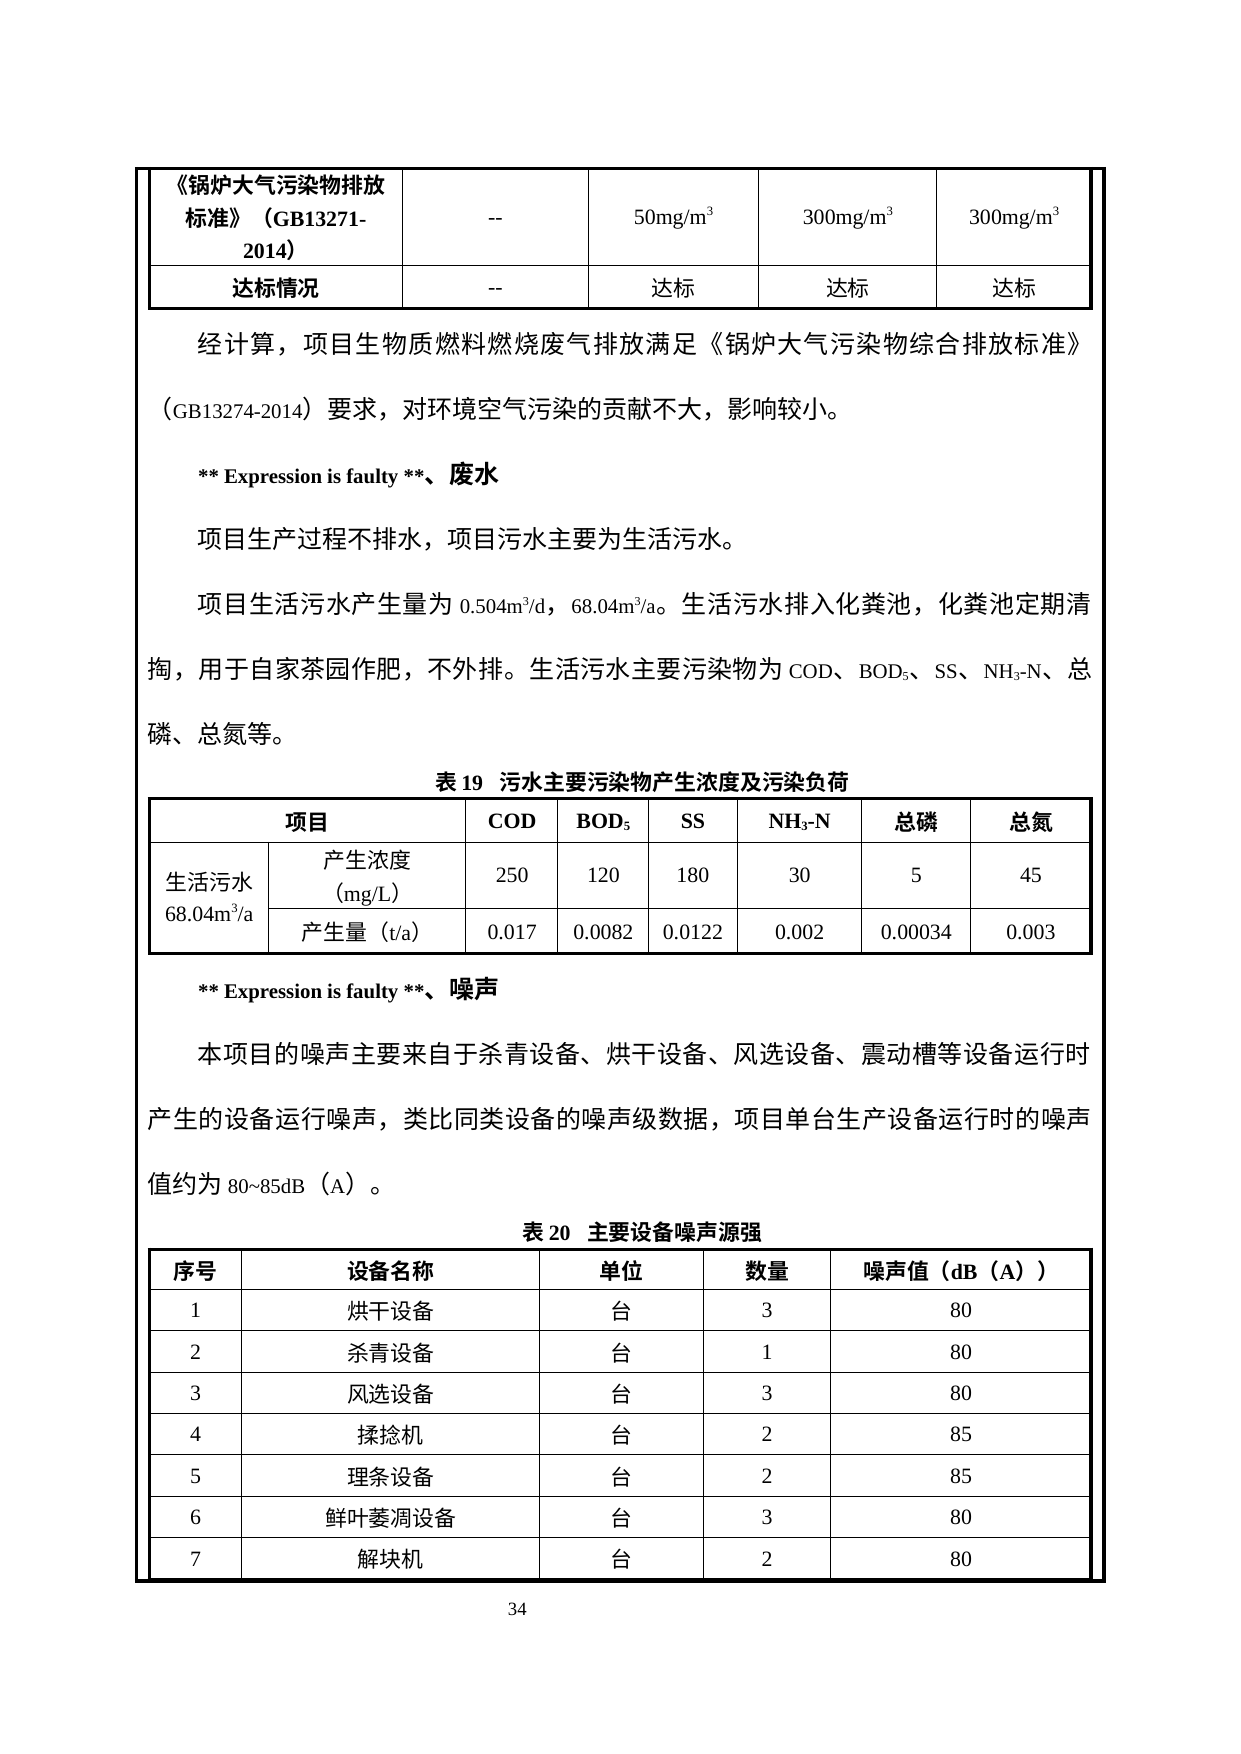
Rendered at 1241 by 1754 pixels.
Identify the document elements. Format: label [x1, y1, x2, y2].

table_cell [138, 170, 1102, 1579]
